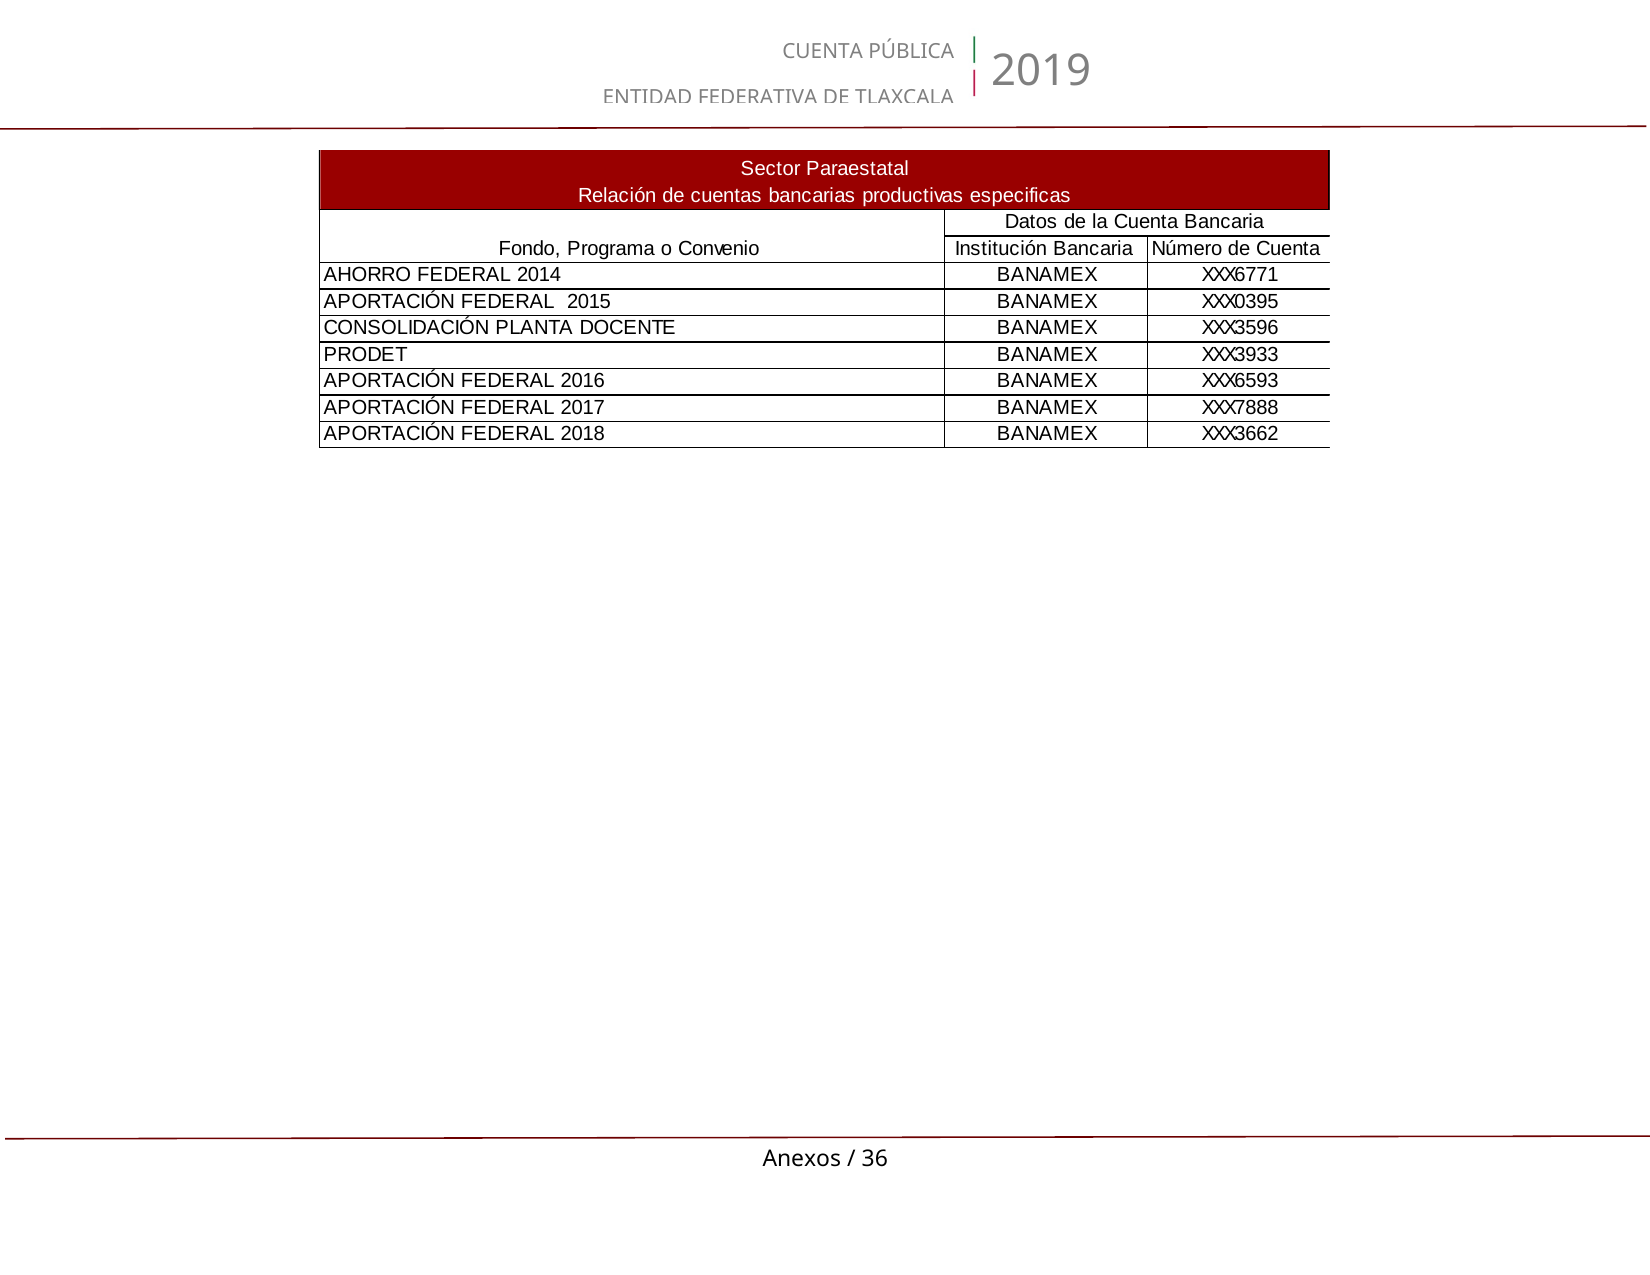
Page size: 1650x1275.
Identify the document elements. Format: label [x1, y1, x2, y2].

picture [968, 28, 985, 99]
